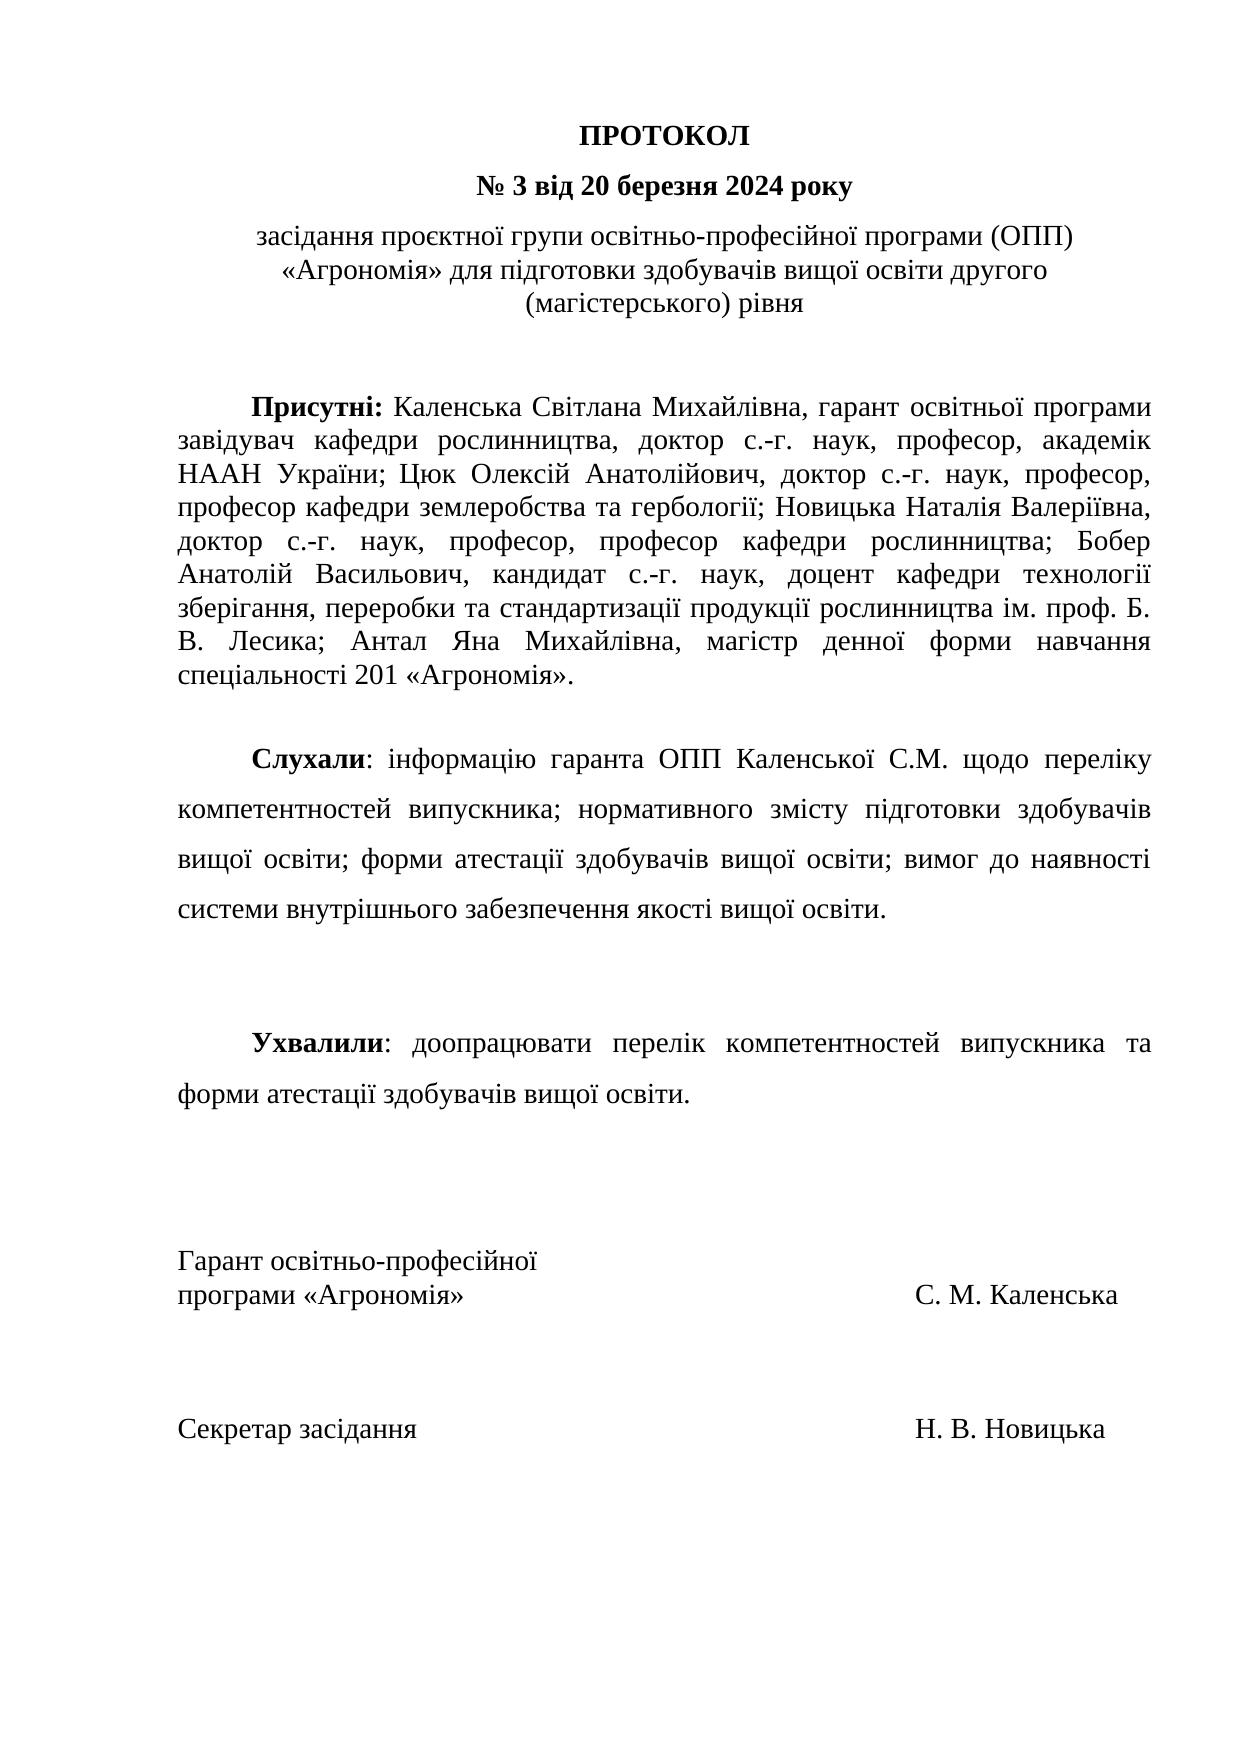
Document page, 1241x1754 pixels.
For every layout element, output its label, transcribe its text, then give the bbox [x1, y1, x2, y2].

text Гарант освітньо-професійної [177, 1243, 1152, 1277]
text Слухали: інформацію гаранта ОПП Каленської С.М. щодо переліку компетентностей випускника; нормативного змісту підготовки здобувачів вищої освіти; форми атестації здобувачів вищої освіти; вимог до наявності системи внутрішнього забезпечення якості вищої освіти. [177, 741, 1152, 925]
text програми «Агрономія» С. М. Каленська [177, 1277, 1152, 1310]
text ПРОТОКОЛ [177, 118, 1152, 152]
text № 3 від 20 березня 2024 року [177, 168, 1152, 202]
text Секретар засідання Н. В. Новицька [177, 1411, 1152, 1444]
text Ухвалили: доопрацювати перелік компетентностей випускника та форми атестації здобувачів вищої освіти. [177, 1026, 1152, 1109]
text засідання проєктної групи освітньо-професійної програми (ОПП) «Агрономія» для підготовки здобувачів вищої освіти другого (магістерського) рівня [177, 218, 1152, 319]
text Присутні: Каленська Світлана Михайлівна, гарант освітньої програми завідувач кафедри рослинництва, доктор с.-г. наук, професор, академік НААН України; Цюк Олексій Анатолійович, доктор с.-г. наук, професор, професор кафедри землеробства та гербології; Новицька Наталія Валеріївна, доктор с.-г. наук, професор, професор кафедри рослинництва; Бобер Анатолій Васильович, кандидат с.-г. наук, доцент кафедри технології зберігання, переробки та стандартизації продукції рослинництва ім. проф. Б. В. Лесика; Антал Яна Михайлівна, магістр денної форми навчання спеціальності 201 «Агрономія». [177, 389, 1152, 691]
